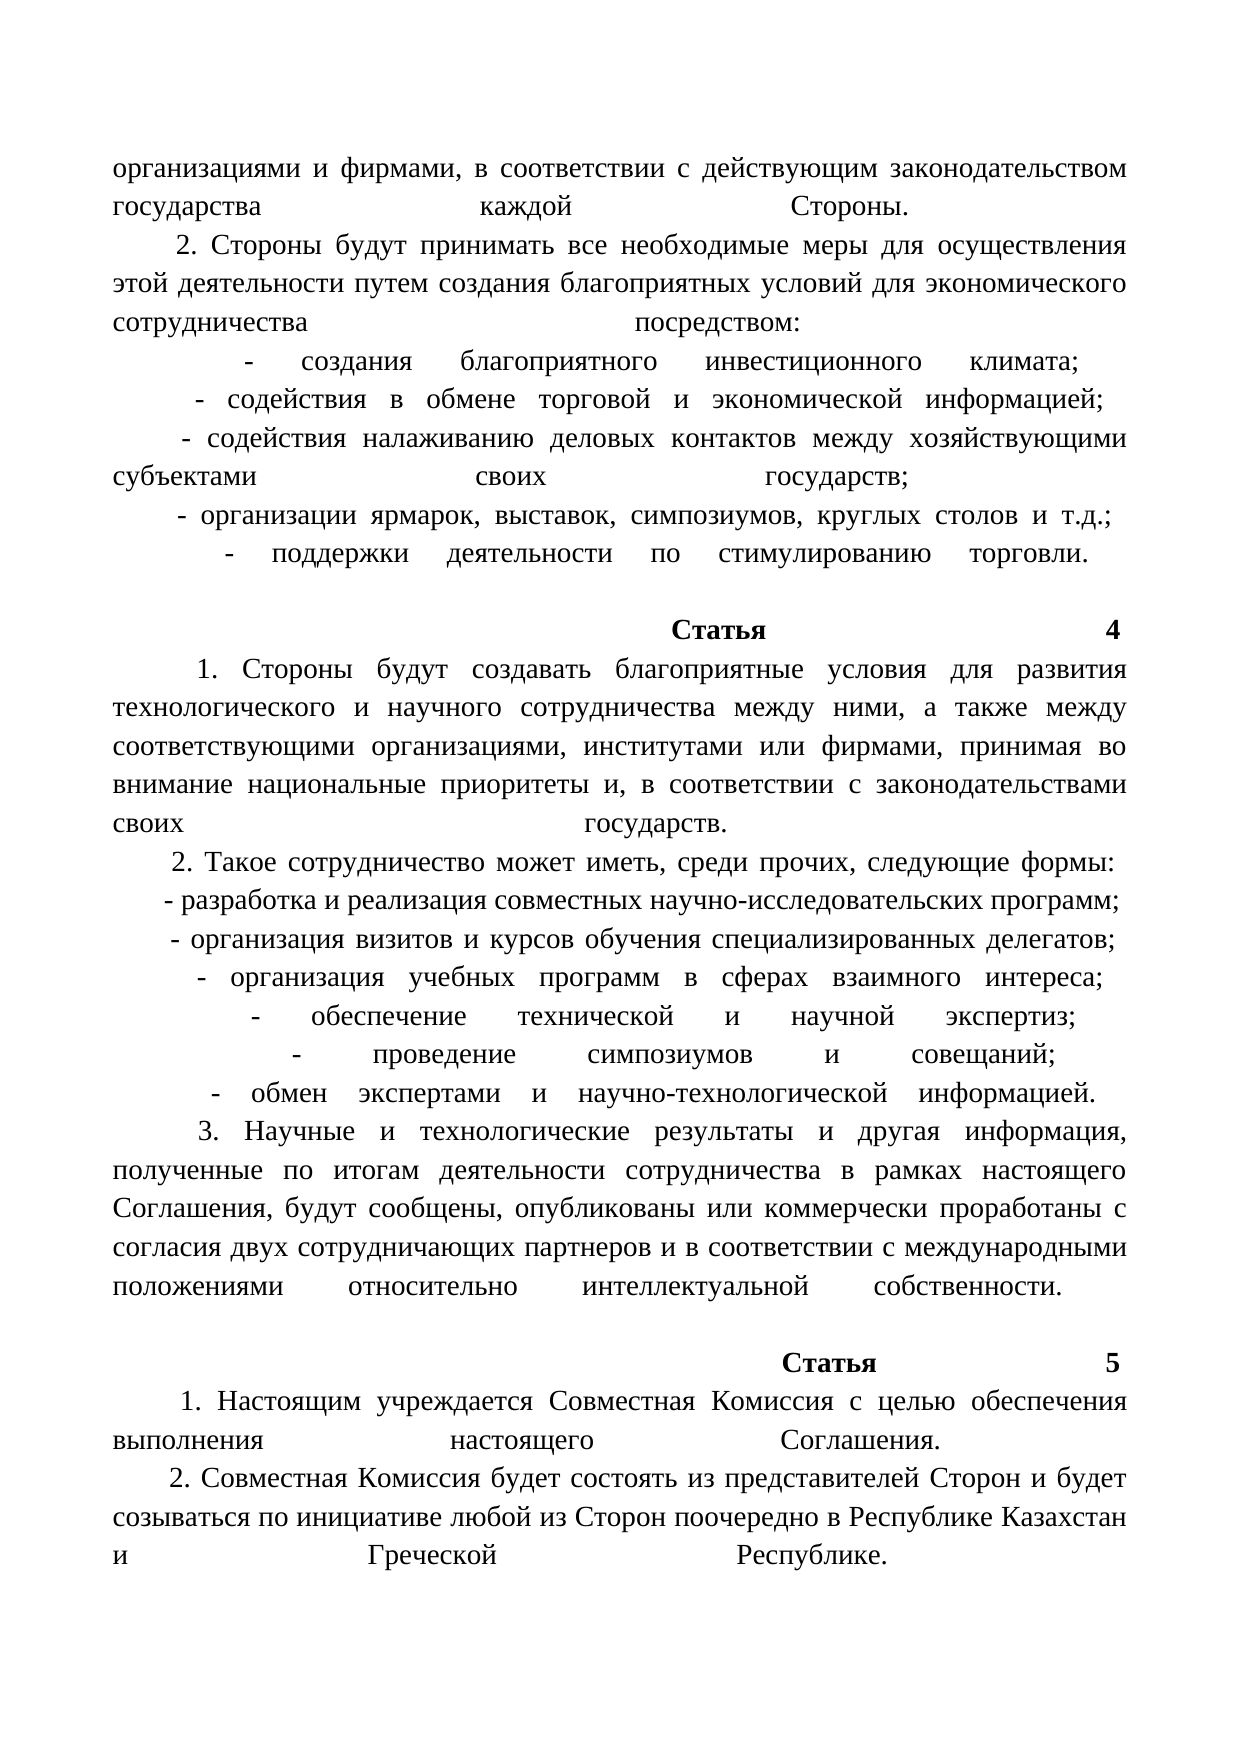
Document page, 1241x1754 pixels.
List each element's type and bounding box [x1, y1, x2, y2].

text [112, 150, 1128, 1571]
